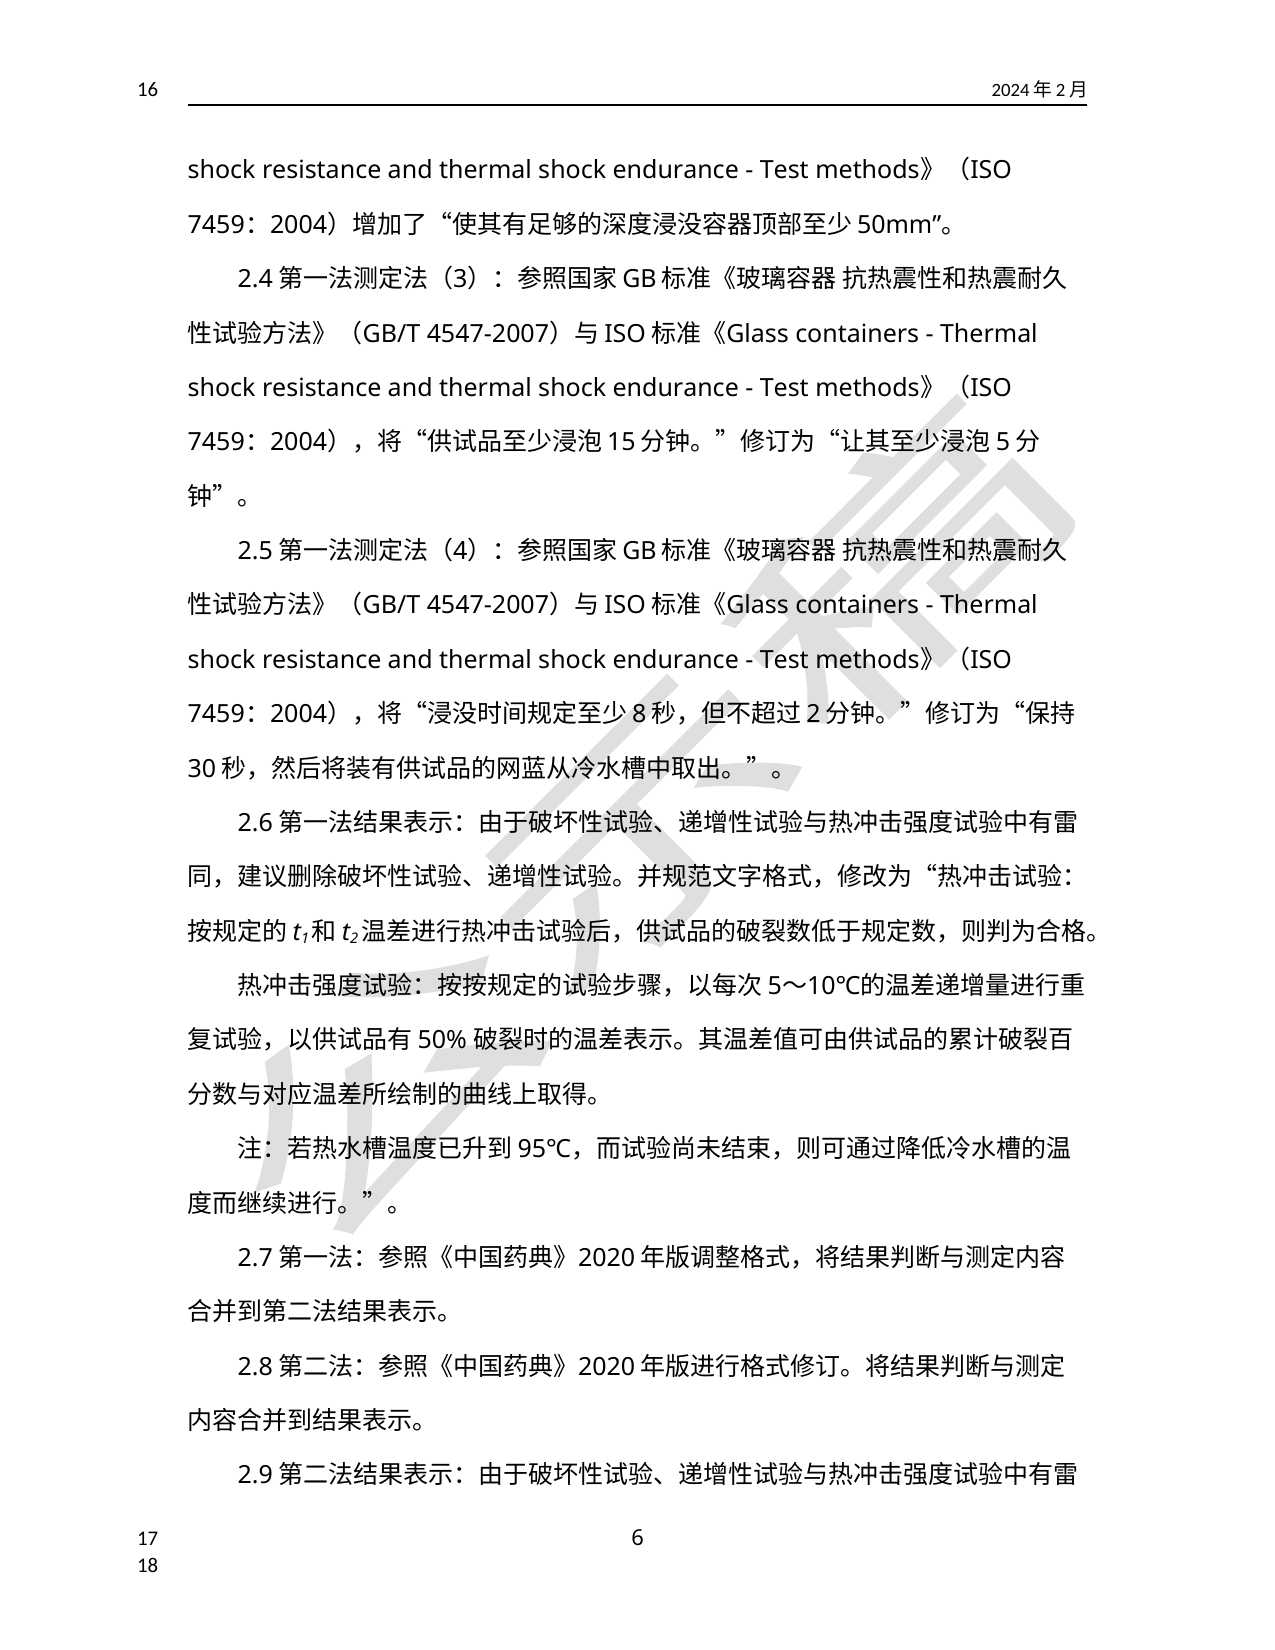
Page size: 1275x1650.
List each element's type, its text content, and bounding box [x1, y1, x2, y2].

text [187, 1455, 1087, 1491]
text 2.6第一法结果表示：由于破坏性试验、递增性试验与热冲击强度试验中有雷同，建议删除破坏性试验、递增性试验。并规范文字格式，修改为“热冲击试验：按规定的t1和t2温差进行热冲击试验后，供试品的破裂数低于规定数，则判为合格。 [187, 802, 1087, 947]
text 2.8第二法：参照《中国药典》2020年版进行格式修订。将结果判断与测定内容合并到结果表示。 [187, 1346, 1087, 1437]
text 2.4第一法测定法（3）：参照国家GB标准《玻璃容器 抗热震性和热震耐久性试验方法》（GB/T 4547-2007）与ISO标准《Glass containers - Thermal shock resistance and thermal shock endurance - Test methods》（ISO 7459：2004），将“供试品至少浸泡15分钟。”修订为“让其至少浸泡5分钟”。 [187, 259, 1087, 512]
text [187, 150, 1087, 241]
text 注：若热水槽温度已升到95℃，而试验尚未结束，则可通过降低冷水槽的温度而继续进行。”。 [187, 1129, 1087, 1219]
text 热冲击强度试验：按按规定的试验步骤，以每次5～10℃的温差递增量进行重复试验，以供试品有50% 破裂时的温差表示。其温差值可由供试品的累计破裂百分数与对应温差所绘制的曲线上取得。 [187, 966, 1087, 1111]
text 2.7第一法：参照《中国药典》2020年版调整格式，将结果判断与测定内容合并到第二法结果表示。 [187, 1237, 1087, 1328]
text 2.5第一法测定法（4）：参照国家GB标准《玻璃容器 抗热震性和热震耐久性试验方法》（GB/T 4547-2007）与ISO标准《Glass containers - Thermal shock resistance and thermal shock endurance - Test methods》（ISO 7459：2004），将“浸没时间规定至少8秒，但不超过2分钟。”修订为“保持30秒，然后将装有供试品的网蓝从冷水槽中取出。”。 [187, 531, 1087, 784]
